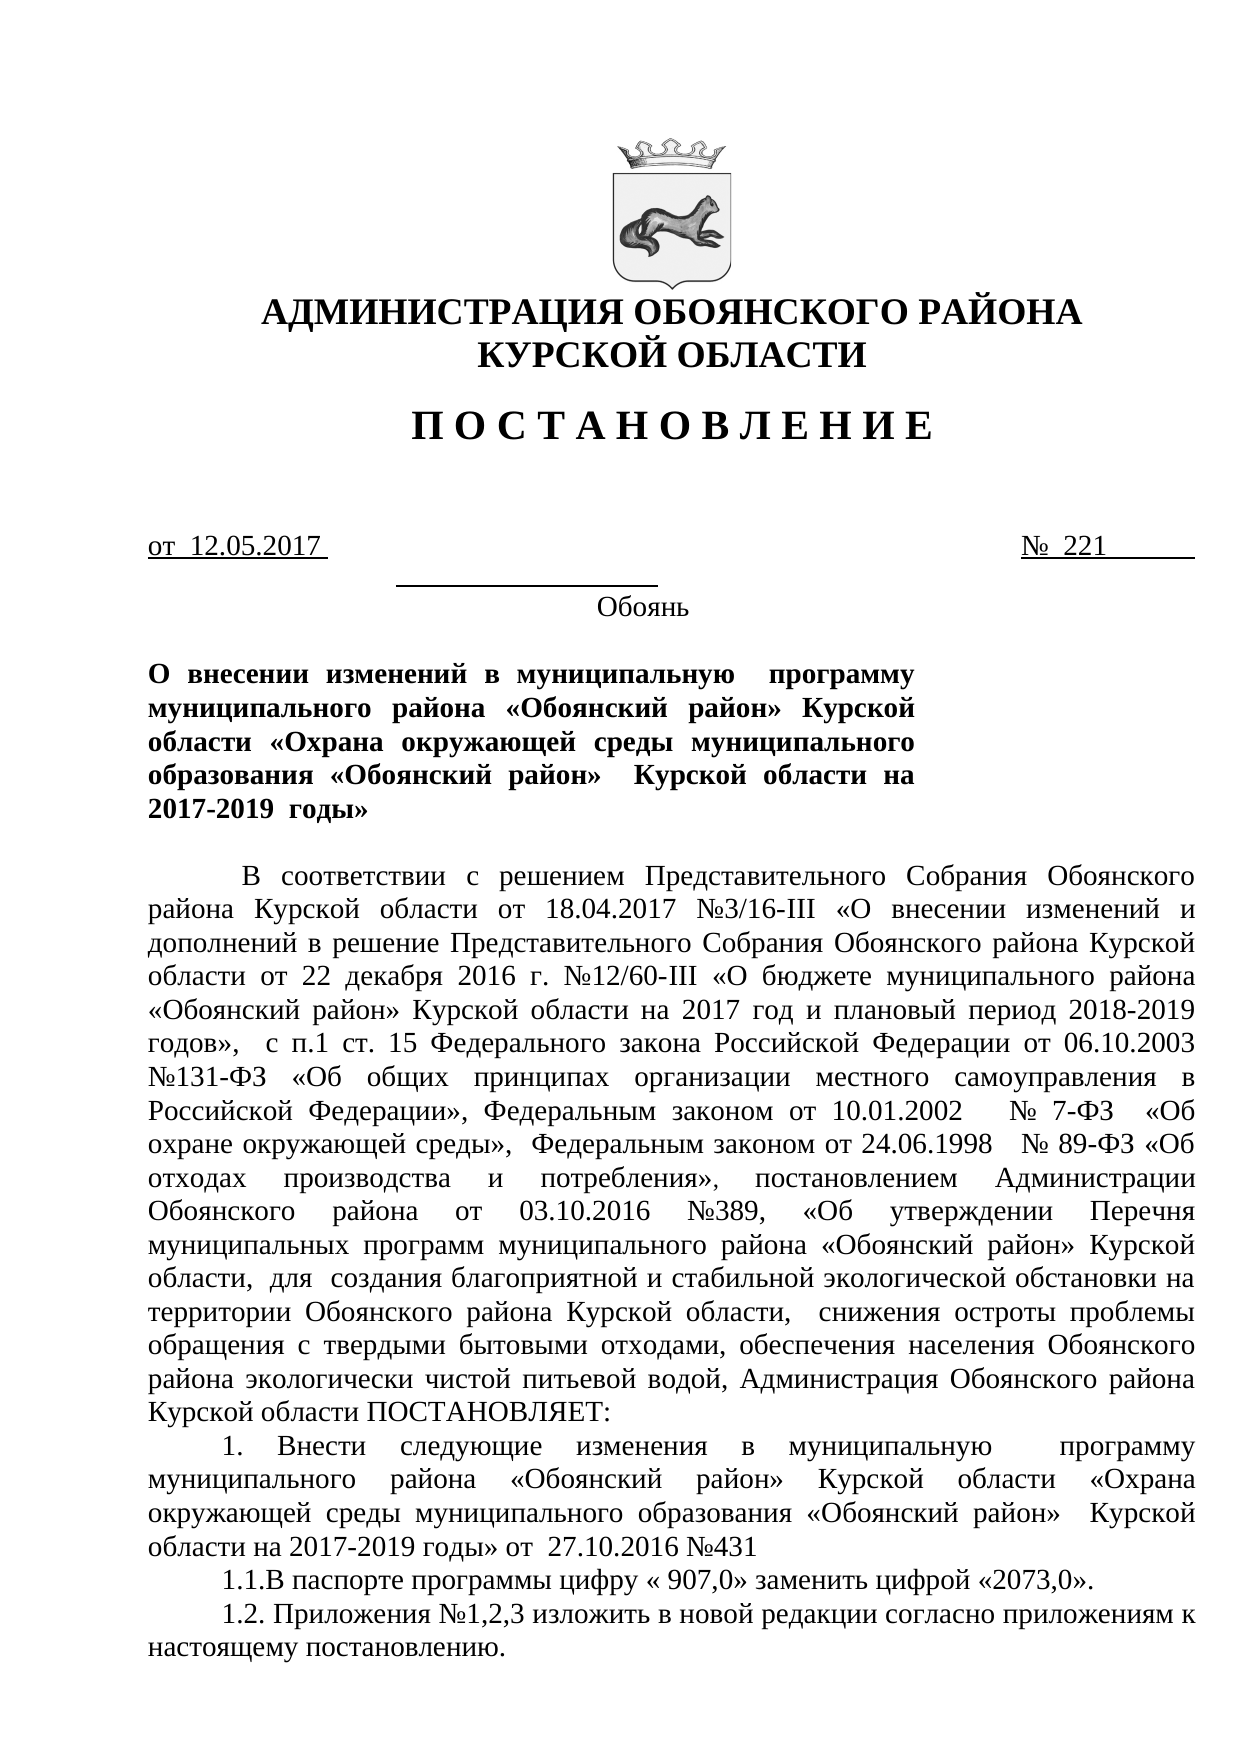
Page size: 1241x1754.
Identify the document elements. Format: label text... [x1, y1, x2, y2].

text 1.1.В паспорте программы цифру « 907,0» заменить цифрой «2073,0». [148, 1562, 1197, 1596]
text КУРСКОЙ ОБЛАСТИ [148, 333, 1196, 376]
text 1.2. Приложения №1,2,3 изложить в новой редакции согласно приложениям к настоящему постановлению. [148, 1596, 1197, 1663]
text О внесении изменений в муниципальную программу муниципального района «Обоянский район» Курской области «Охрана окружающей среды муниципального образования «Обоянский район» Курской области на 2017-2019 годы» [148, 657, 916, 824]
text АДМИНИСТРАЦИЯ ОБОЯНСКОГО РАЙОНА [148, 289, 1196, 333]
text В соответствии с решением Представительного Собрания Обоянского района Курской области от 18.04.2017 №3/16-III «О внесении изменений и дополнений в решение Представительного Собрания Обоянского района Курской области от 22 декабря 2016 г. №12/60-III «О бюджете муниципального района «Обоянский район» Курской области на 2017 год и плановый период 2018-2019 годов», с п.1 ст. 15 Федерального закона Российской Федерации от 06.10.2003 №131-ФЗ «Об общих принципах организации местного самоуправления в Российской Федерации», Федеральным законом от 10.01.2002 № 7-ФЗ «Об охране окружающей среды», Федеральным законом от 24.06.1998 № 89-ФЗ «Об отходах производства и потребления», постановлением Администрации Обоянского района от 03.10.2016 №389, «Об утверждении Перечня муниципальных программ муниципального района «Обоянский район» Курской области, для создания благоприятной и стабильной экологической обстановки на территории Обоянского района Курской области, снижения остроты проблемы обращения с твердыми бытовыми отходами, обеспечения населения Обоянского района экологически чистой питьевой водой, Администрация Обоянского района Курской области ПОСТАНОВЛЯЕТ: [148, 858, 1196, 1428]
text 1. Внести следующие изменения в муниципальную программу муниципального района «Обоянский район» Курской области «Охрана окружающей среды муниципального образования «Обоянский район» Курской области на 2017-2019 годы» от 27.10.2016 №431 [148, 1428, 1197, 1562]
picture [612, 137, 732, 290]
text Обоянь [148, 589, 803, 623]
text П О С Т А Н О В Л Е Н И Е [148, 401, 1196, 449]
text от 12.05.2017 № 221 [148, 528, 1196, 561]
